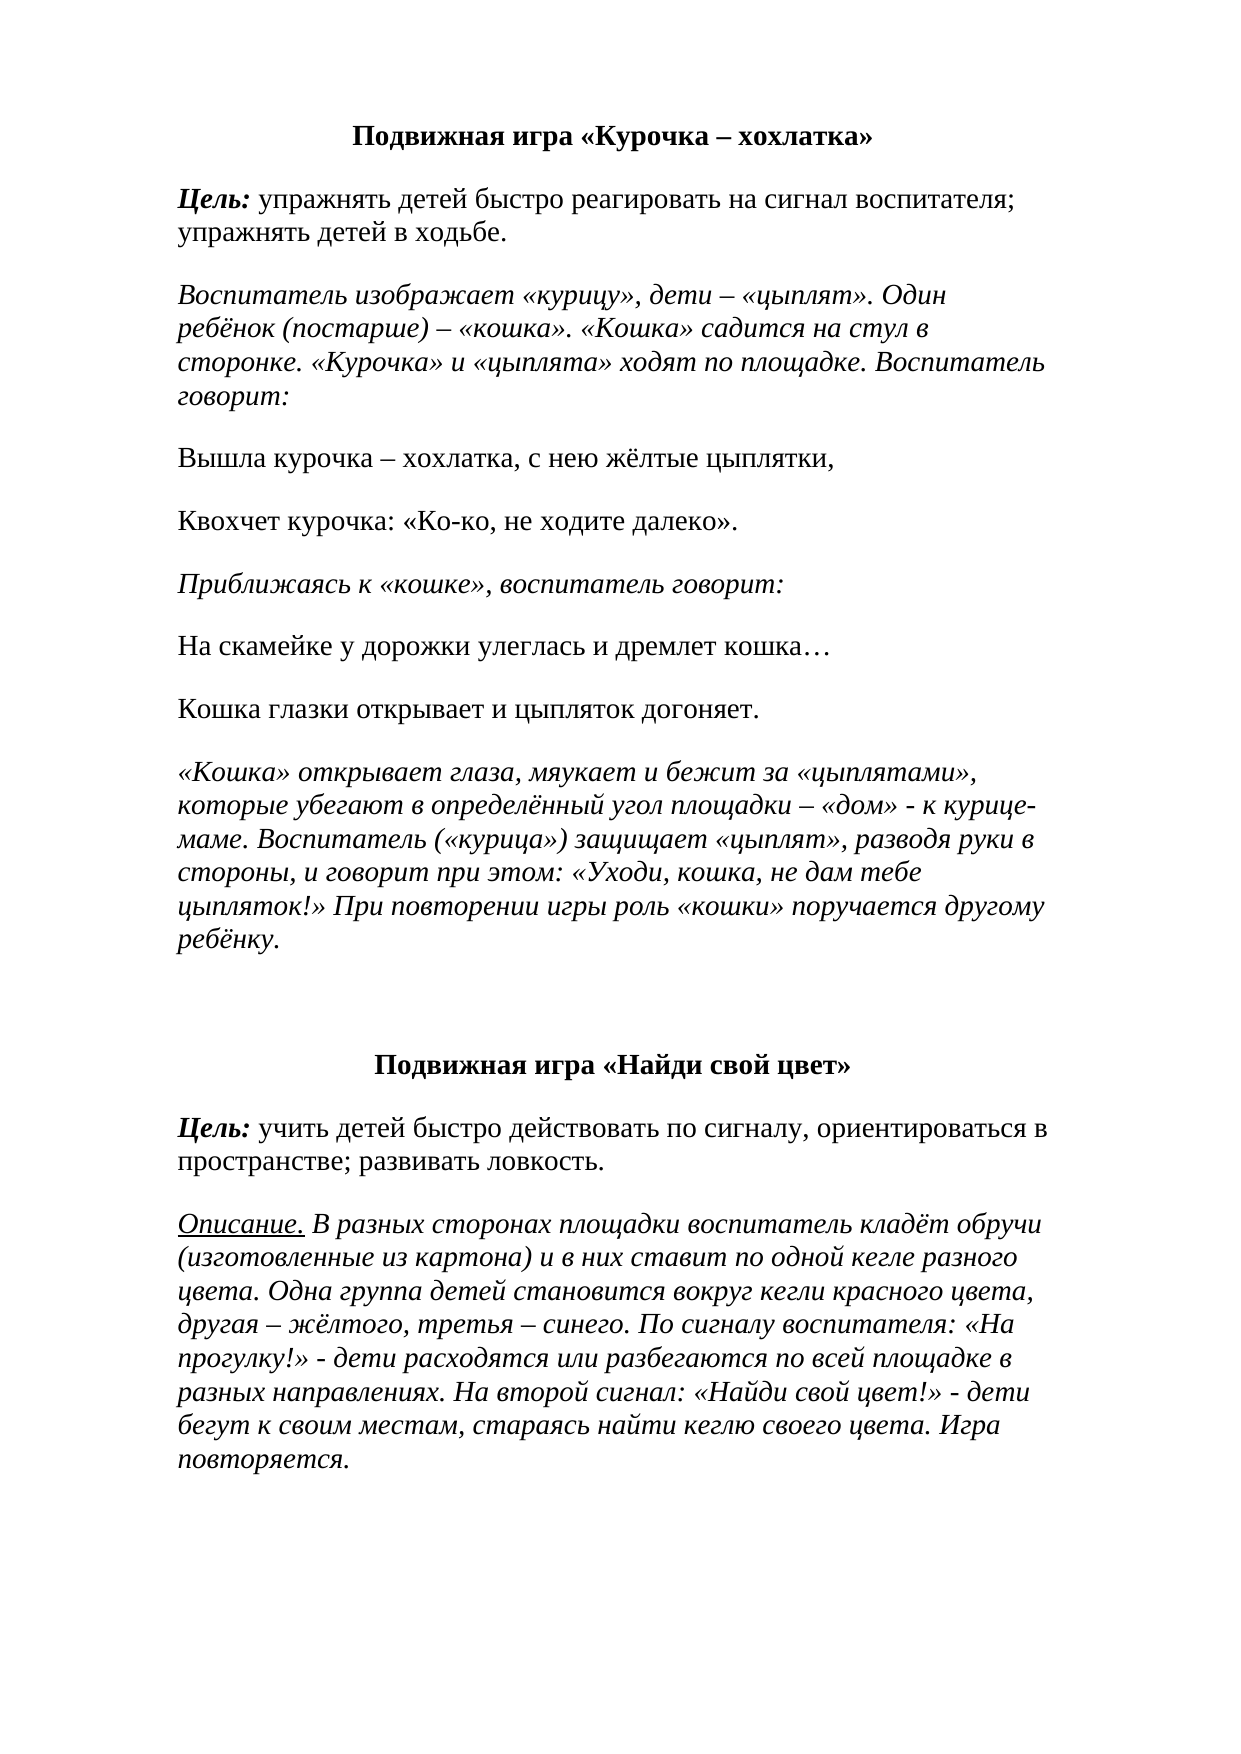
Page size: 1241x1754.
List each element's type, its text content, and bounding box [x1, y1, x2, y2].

text Вышла курочка – хохлатка, с нею жёлтые цыплятки, [177, 440, 1048, 474]
text Описание. В разных сторонах площадки воспитатель кладёт обручи (изготовленные из картона) и в них ставит по одной кегле разного цвета. Одна группа детей становится вокруг кегли красного цвета, другая – жёлтого, третья – синего. По сигналу воспитателя: «На прогулку!» - дети расходятся или разбегаются по всей площадке в разных направлениях. На второй сигнал: «Найди свой цвет!» - дети бегут к своим местам, стараясь найти кеглю своего цвета. Игра повторяется. [177, 1206, 1048, 1474]
text Подвижная игра «Курочка – хохлатка» [177, 118, 1048, 152]
text «Кошка» открывает глаза, мяукает и бежит за «цыплятами», которые убегают в определённый угол площадки – «дом» - к курице-маме. Воспитатель («курица») защищает «цыплят», разводя руки в стороны, и говорит при этом: «Уходи, кошка, не дам тебе цыпляток!» При повторении игры роль «кошки» поручается другому ребёнку. [177, 754, 1048, 955]
text Воспитатель изображает «курицу», дети – «цыплят». Один ребёнок (постарше) – «кошка». «Кошка» садится на стул в сторонке. «Курочка» и «цыплята» ходят по площадке. Воспитатель говорит: [177, 277, 1048, 411]
text Приближаясь к «кошке», воспитатель говорит: [177, 566, 1048, 599]
text Подвижная игра «Найди свой цвет» [177, 1047, 1048, 1081]
text Цель: учить детей быстро действовать по сигналу, ориентироваться в пространстве; развивать ловкость. [177, 1110, 1048, 1177]
text Квохчет курочка: «Ко-ко, не ходите далеко». [177, 503, 1048, 537]
text На скамейке у дорожки улеглась и дремлет кошка… [177, 628, 1048, 662]
text Кошка глазки открывает и цыпляток догоняет. [177, 691, 1048, 725]
text Цель: упражнять детей быстро реагировать на сигнал воспитателя; упражнять детей в ходьбе. [177, 181, 1048, 248]
